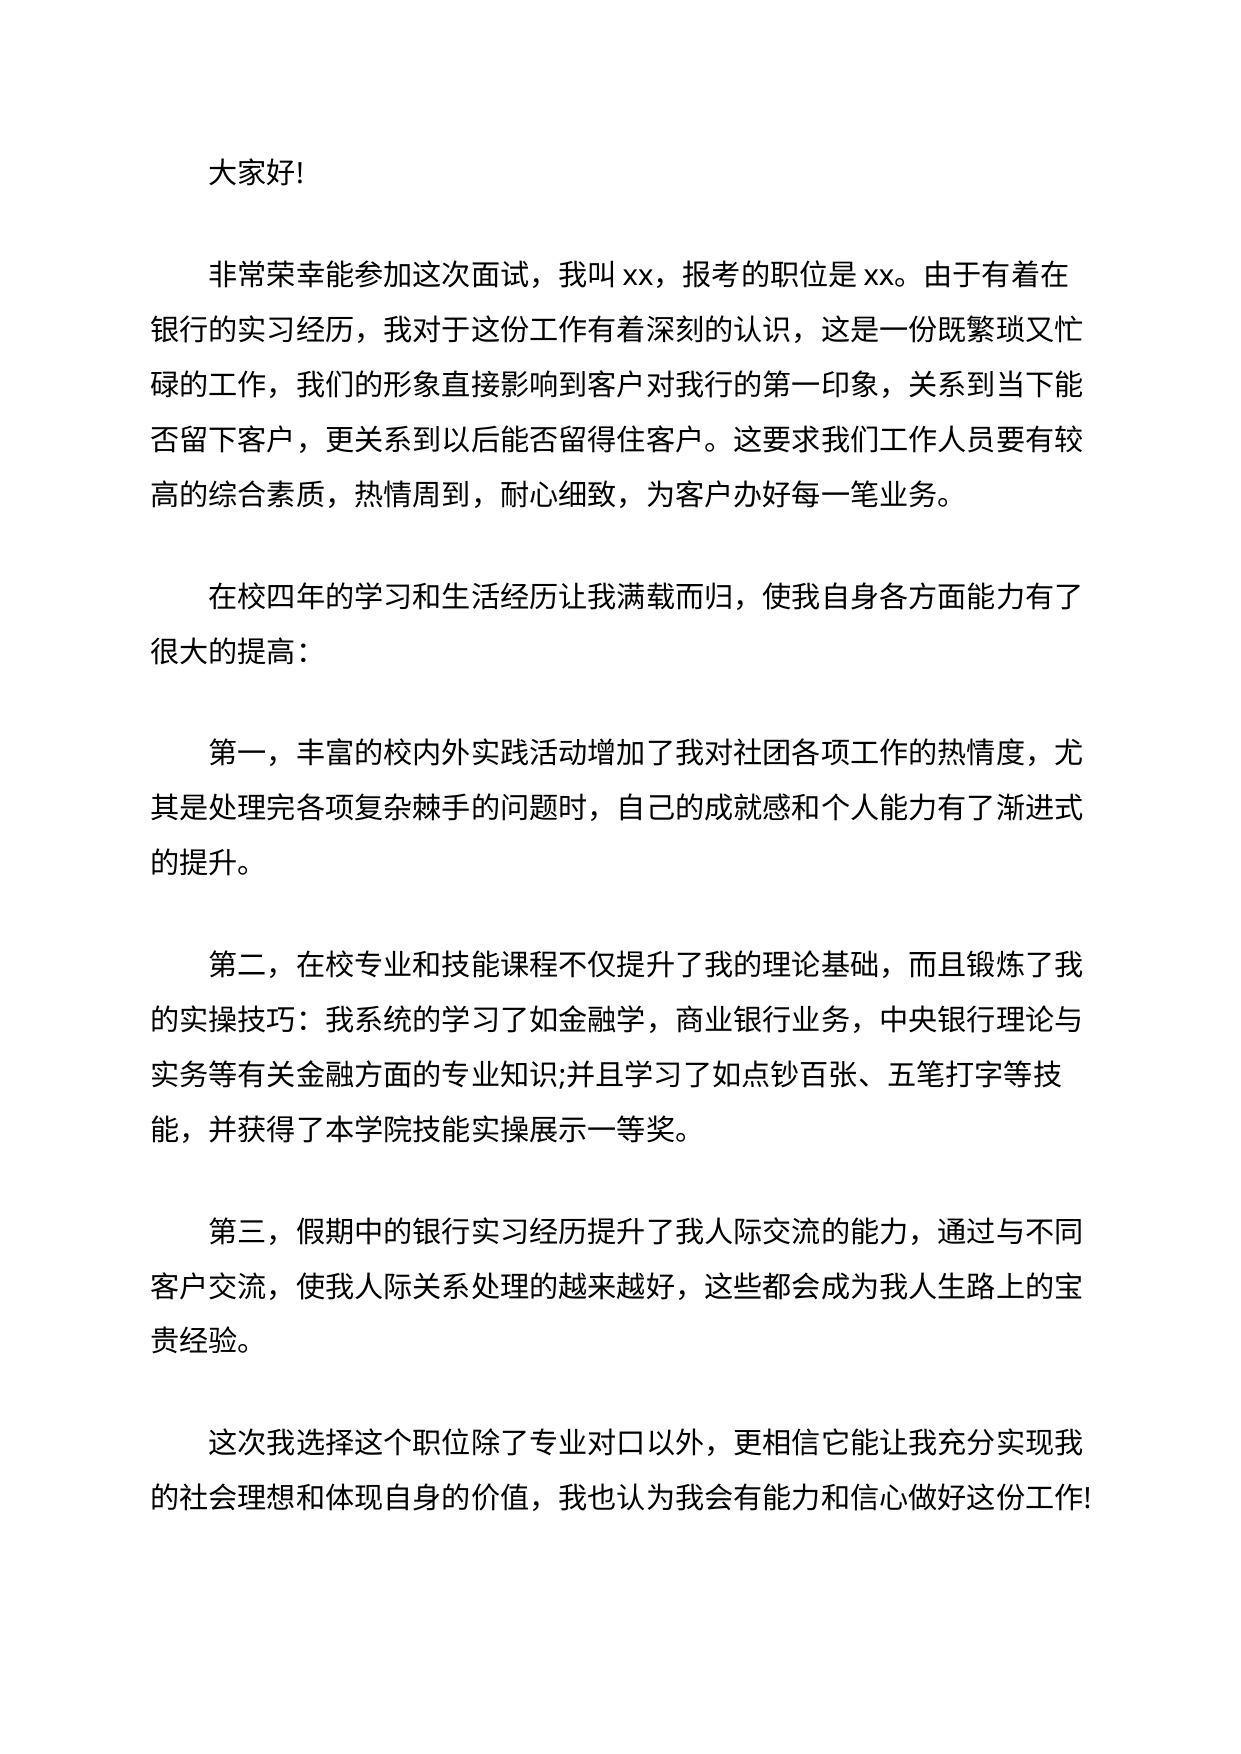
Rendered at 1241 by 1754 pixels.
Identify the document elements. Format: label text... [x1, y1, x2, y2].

text 第一，丰富的校内外实践活动增加了我对社团各项工作的热情度，尤其是处理完各项复杂棘手的问题时，自己的成就感和个人能力有了渐进式的提升。 [150, 730, 1090, 882]
text 在校四年的学习和生活经历让我满载而归，使我自身各方面能力有了很大的提高： [150, 573, 1090, 671]
text 第三，假期中的银行实习经历提升了我人际交流的能力，通过与不同客户交流，使我人际关系处理的越来越好，这些都会成为我人生路上的宝贵经验。 [150, 1208, 1090, 1360]
text 大家好! [150, 150, 1090, 192]
text 第二，在校专业和技能课程不仅提升了我的理论基础，而且锻炼了我的实操技巧：我系统的学习了如金融学，商业银行业务，中央银行理论与实务等有关金融方面的专业知识;并且学习了如点钞百张、五笔打字等技能，并获得了本学院技能实操展示一等奖。 [150, 942, 1090, 1149]
text 这次我选择这个职位除了专业对口以外，更相信它能让我充分实现我的社会理想和体现自身的价值，我也认为我会有能力和信心做好这份工作! [150, 1420, 1090, 1517]
text 非常荣幸能参加这次面试，我叫xx，报考的职位是xx。由于有着在银行的实习经历，我对于这份工作有着深刻的认识，这是一份既繁琐又忙碌的工作，我们的形象直接影响到客户对我行的第一印象，关系到当下能否留下客户，更关系到以后能否留得住客户。这要求我们工作人员要有较高的综合素质，热情周到，耐心细致，为客户办好每一笔业务。 [150, 252, 1090, 514]
